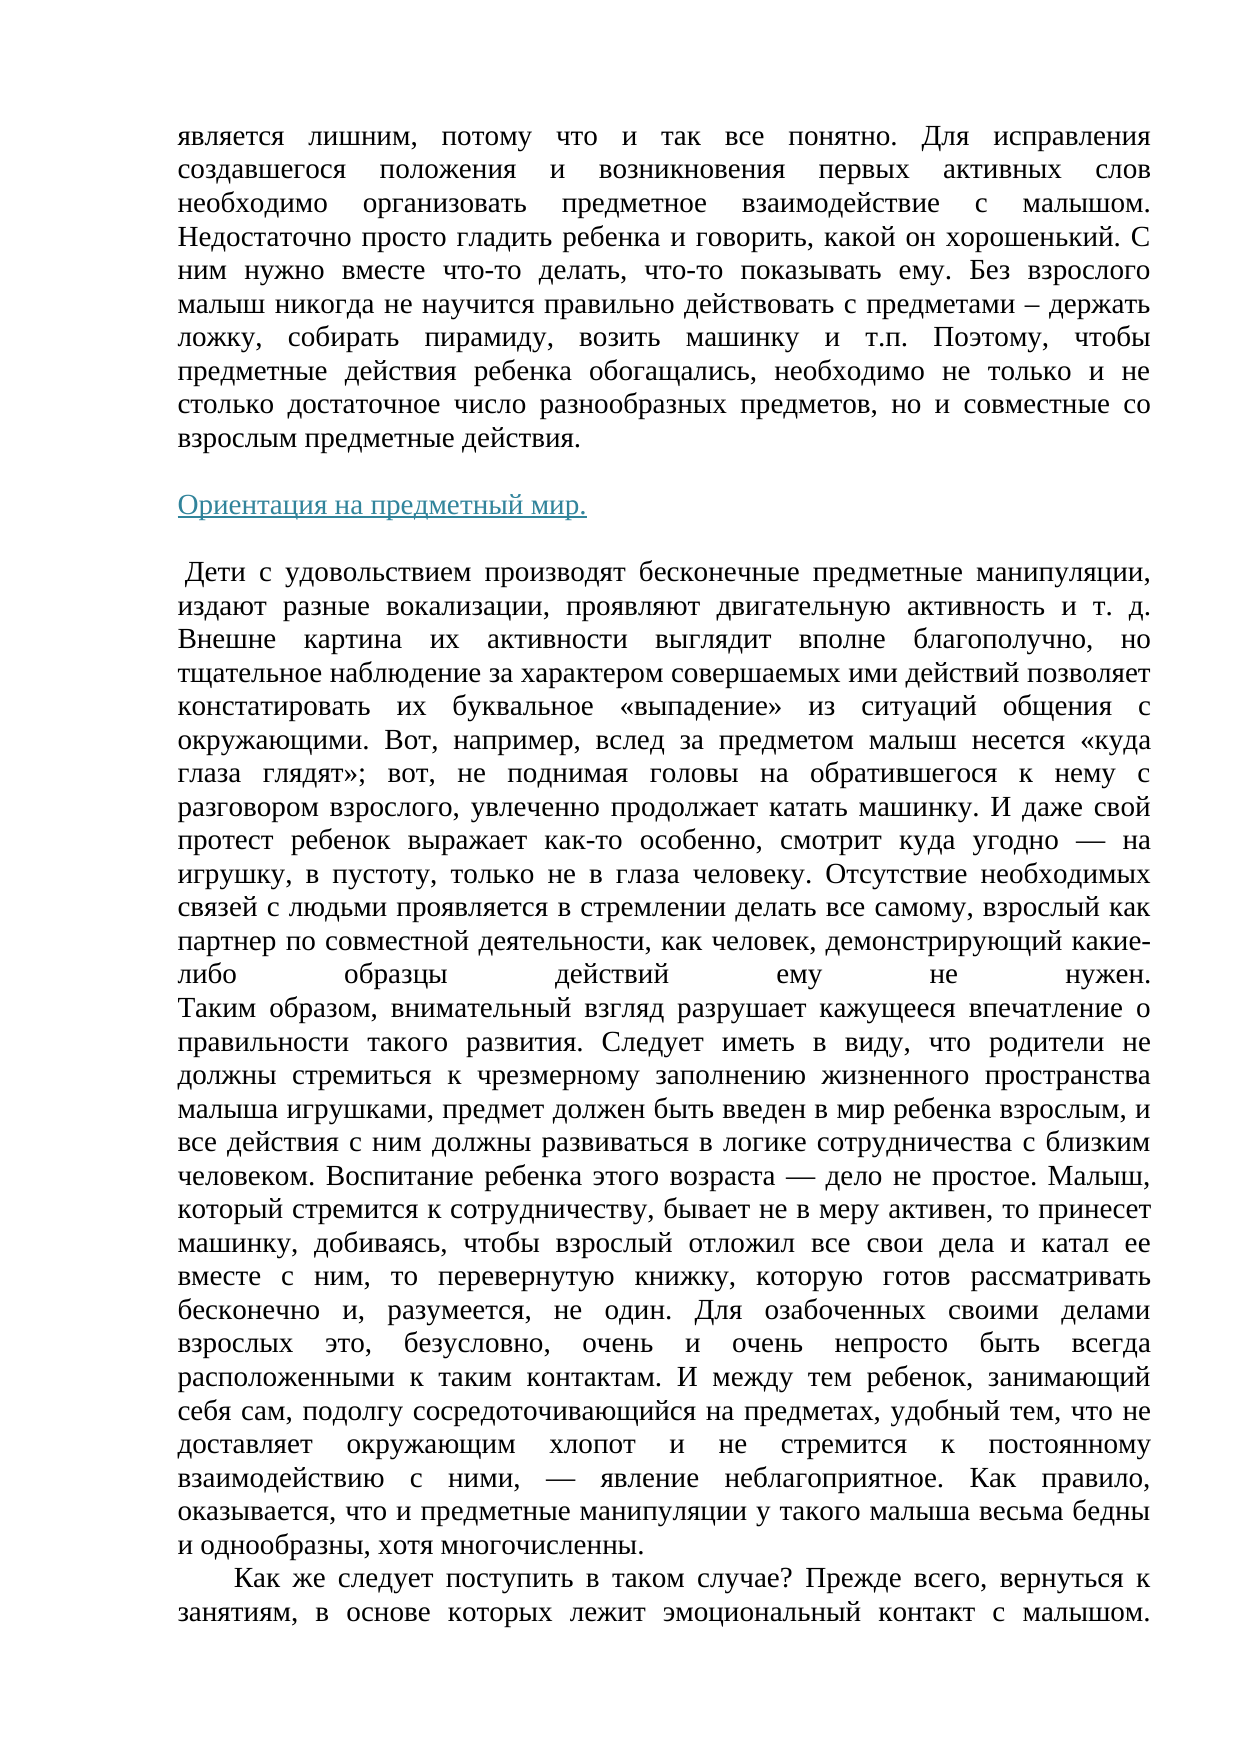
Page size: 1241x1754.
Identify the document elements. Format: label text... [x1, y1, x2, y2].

text Ориентация на предметный мир. [177, 487, 1152, 521]
text Дети с удовольствием производят бесконечные предметные манипуляции, издают разные вокализации, проявляют двигательную активность и т. д. Внешне картина их активности выглядит вполне благополучно, но тщательное наблюдение за характером совершаемых ими действий позволяет констатировать их буквальное «выпадение» из ситуаций общения с окружающими. Вот, например, вслед за предметом малыш несется «куда глаза глядят»; вот, не поднимая головы на обратившегося к нему с разговором взрослого, увлеченно продолжает катать машинку. И даже свой протест ребенок выражает как-то особенно, смотрит куда угодно — на игрушку, в пустоту, только не в глаза человеку. Отсутствие необходимых связей с людьми проявляется в стремлении делать все самому, взрослый как партнер по совместной деятельности, как человек, демонстрирующий какие-либо образцы действий ему не нужен. Таким образом, внимательный взгляд разрушает кажущееся впечатление о правильности такого развития. Следует иметь в виду, что родители не должны стремиться к чрезмерному заполнению жизненного пространства малыша игрушками, предмет должен быть введен в мир ребенка взрослым, и все действия с ним должны развиваться в логике сотрудничества с близким человеком. Воспитание ребенка этого возраста — дело не простое. Малыш, который стремится к сотрудничеству, бывает не в меру активен, то принесет машинку, добиваясь, чтобы взрослый отложил все свои дела и катал ее вместе с ним, то перевернутую книжку, которую готов рассматривать бесконечно и, разумеется, не один. Для озабоченных своими делами взрослых это, безусловно, очень и очень непросто быть всегда расположенными к таким контактам. И между тем ребенок, занимающий себя сам, подолгу сосредоточивающийся на предметах, удобный тем, что не доставляет окружающим хлопот и не стремится к постоянному взаимодействию с ними, — явление неблагоприятное. Как правило, оказывается, что и предметные манипуляции у такого малыша весьма бедны и однообразны, хотя многочисленны. [177, 554, 1152, 1560]
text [177, 118, 1152, 453]
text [177, 1560, 1152, 1627]
